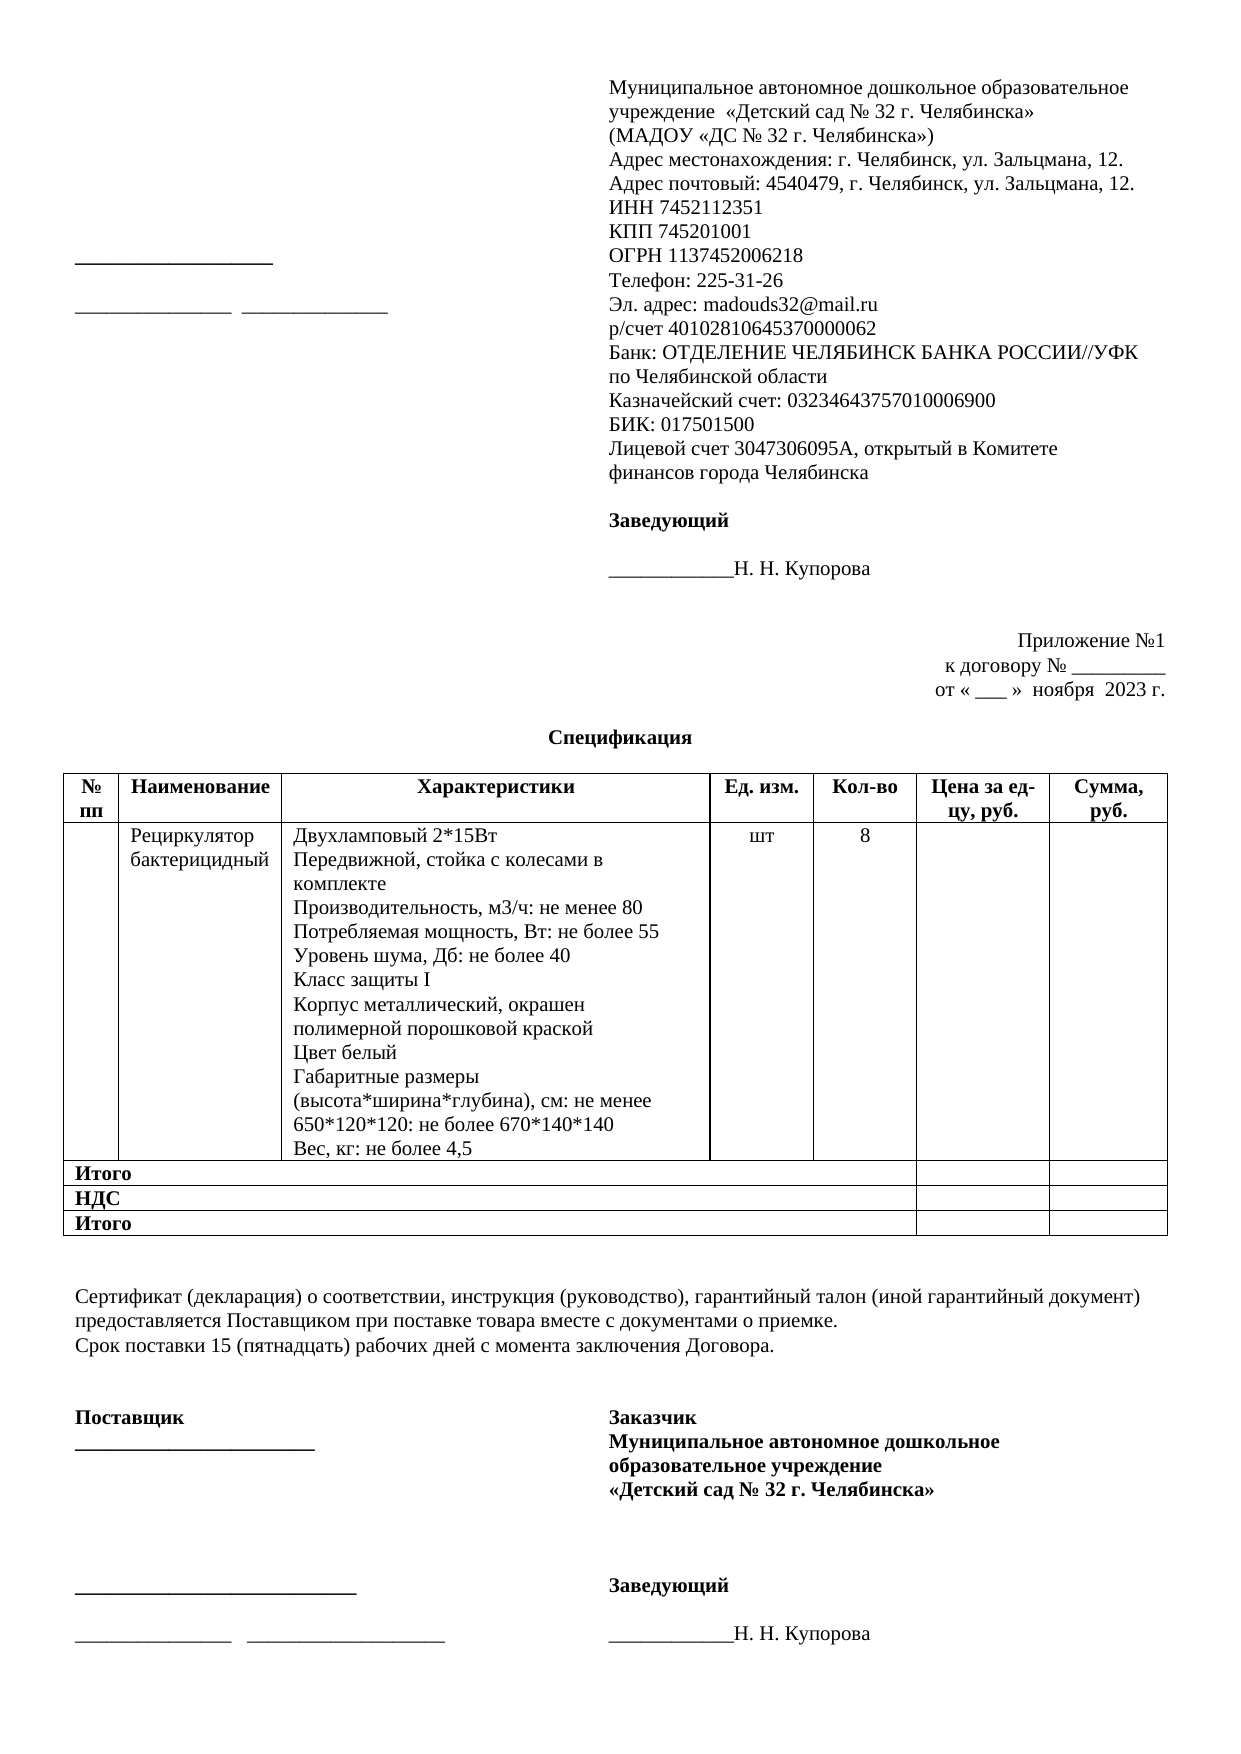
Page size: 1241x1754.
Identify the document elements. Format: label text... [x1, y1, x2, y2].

table_cell [1050, 1186, 1167, 1210]
table_header Характеристики [282, 774, 709, 822]
text к договору № _________ [75, 652, 1165, 677]
text Срок поставки 15 (пятнадцать) рабочих дней с момента заключения Договора. [75, 1332, 1165, 1357]
table_cell Двухламповый 2*15Вт Передвижной, стойка с колесами в комплекте Производительность, м3/ч: не менее 80 Потребляемая мощность, Вт: не более 55 Уровень шума, Дб: не более 40 Класс защиты I Корпус металлический, окрашен полимерной порошковой краской Цвет белый Габаритные размеры (высота*ширина*глубина), см: не менее 650*120*120: не более 670*140*140 Вес, кг: не более 4,5 [282, 823, 709, 1160]
table_cell 8 [814, 823, 916, 1160]
table_header № пп [64, 774, 118, 822]
table_header Цена за ед-цу, руб. [917, 774, 1049, 822]
table_cell [1050, 1211, 1167, 1235]
table_header Сумма, руб. [1050, 774, 1167, 822]
table_header Поставщик _______________________ ___________________________ _______________ ___________________ [64, 1405, 597, 1693]
text Спецификация [75, 725, 1165, 749]
table_header Кол-во [814, 774, 916, 822]
table_cell [917, 823, 1049, 1160]
table_cell Итого [64, 1211, 916, 1235]
table_header Заказчик Муниципальное автономное дошкольное образовательное учреждение «Детский сад № 32 г. Челябинска» Заведующий ____________Н. Н. Купорова [598, 1405, 1154, 1693]
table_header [598, 75, 1154, 580]
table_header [64, 75, 597, 580]
table_cell шт [711, 823, 813, 1160]
table_cell [917, 1186, 1049, 1210]
table_cell [917, 1211, 1049, 1235]
table_cell [64, 823, 118, 1160]
table_cell Итого [64, 1161, 916, 1185]
table_cell Рециркулятор бактерицидный [119, 823, 281, 1160]
table_cell НДС [64, 1186, 916, 1210]
text Приложение №1 [75, 628, 1165, 652]
table_cell [917, 1161, 1049, 1185]
text от « ___ » ноября 2023 г. [75, 677, 1165, 701]
table_header Ед. изм. [711, 774, 813, 822]
table_cell [1050, 823, 1167, 1160]
table_header Наименование [119, 774, 281, 822]
text Сертификат (декларация) о соответствии, инструкция (руководство), гарантийный талон (иной гарантийный документ) предоставляется Поставщиком при поставке товара вместе с документами о приемке. [75, 1284, 1165, 1332]
table_cell [1050, 1161, 1167, 1185]
